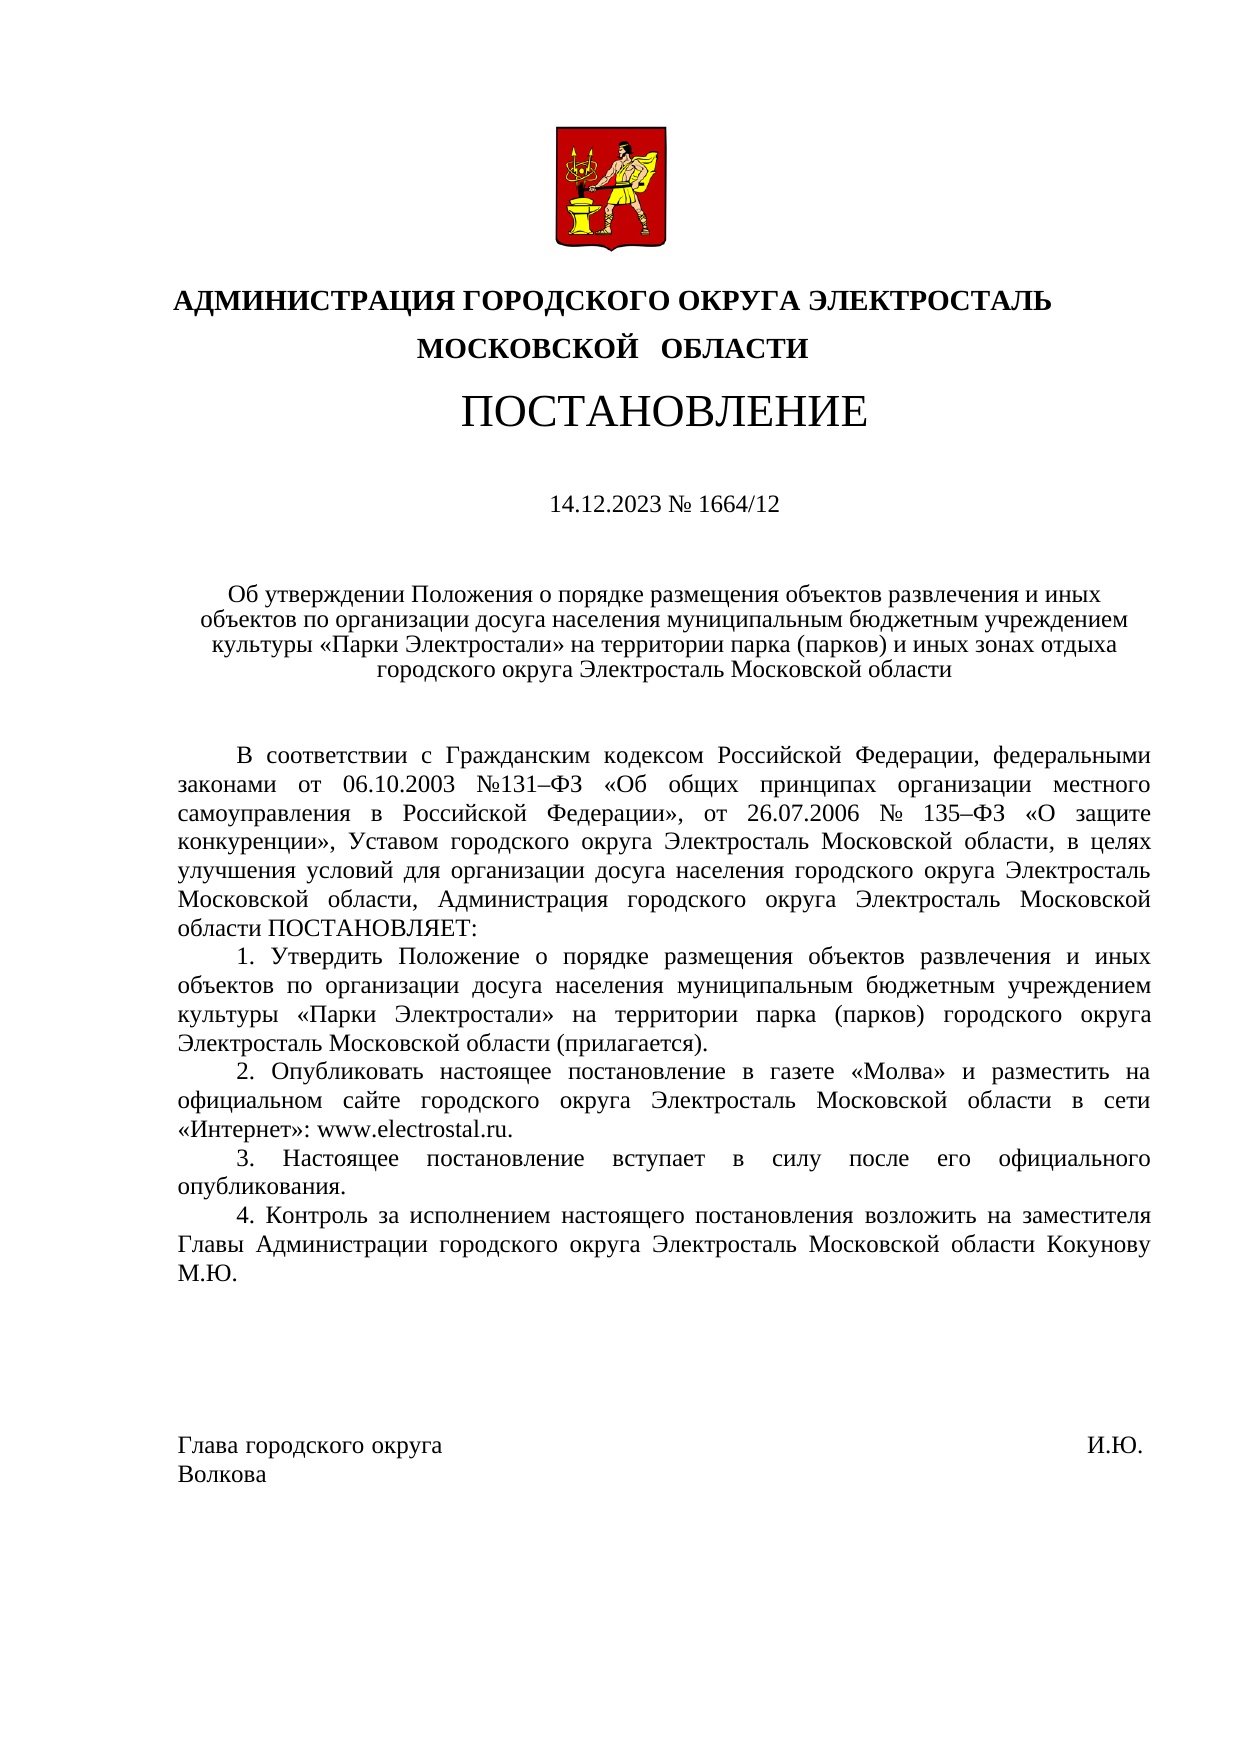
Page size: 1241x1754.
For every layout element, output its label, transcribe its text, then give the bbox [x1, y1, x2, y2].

text Глава городского округа И.Ю. Волкова [177, 1430, 1152, 1488]
text 1. Утвердить Положение о порядке размещения объектов развлечения и иных объектов по организации досуга населения муниципальным бюджетным учреждением культуры «Парки Электростали» на территории парка (парков) городского округа Электросталь Московской области (прилагается). [177, 941, 1152, 1056]
text 14.12.2023 № 1664/12 [177, 489, 1152, 518]
text 4. Контроль за исполнением настоящего постановления возложить на заместителя Главы Администрации городского округа Электросталь Московской области Кокунову М.Ю. [177, 1200, 1152, 1286]
text АДМИНИСТРАЦИЯ ГОРОДСКОГО ОКРУГА ЭЛЕКТРОСТАЛЬ [15, 283, 1211, 317]
text Об утверждении Положения о порядке размещения объектов развлечения и иных объектов по организации досуга населения муниципальным бюджетным учреждением культуры «Парки Электростали» на территории парка (парков) и иных зонах отдыха городского округа Электросталь Московской области [177, 583, 1152, 683]
text 2. Опубликовать настоящее постановление в газете «Молва» и разместить на официальном сайте городского округа Электросталь Московской области в сети «Интернет»: www.electrostal.ru. [177, 1056, 1152, 1143]
text В соответствии с Гражданским кодексом Российской Федерации, федеральными законами от 06.10.2003 №131–ФЗ «Об общих принципах организации местного самоуправления в Российской Федерации», от 26.07.2006 № 135–ФЗ «О защите конкуренции», Уставом городского округа Электросталь Московской области, в целях улучшения условий для организации досуга населения городского округа Электросталь Московской области, Администрация городского округа Электросталь Московской области ПОСТАНОВЛЯЕТ: [177, 740, 1152, 941]
text ПОСТАНОВЛЕНИЕ [177, 384, 1152, 437]
text 3. Настоящее постановление вступает в силу после его официального опубликования. [177, 1143, 1152, 1200]
text МОСКОВСКОЙ ОБЛАСТИ [15, 331, 1211, 365]
picture [545, 118, 680, 256]
